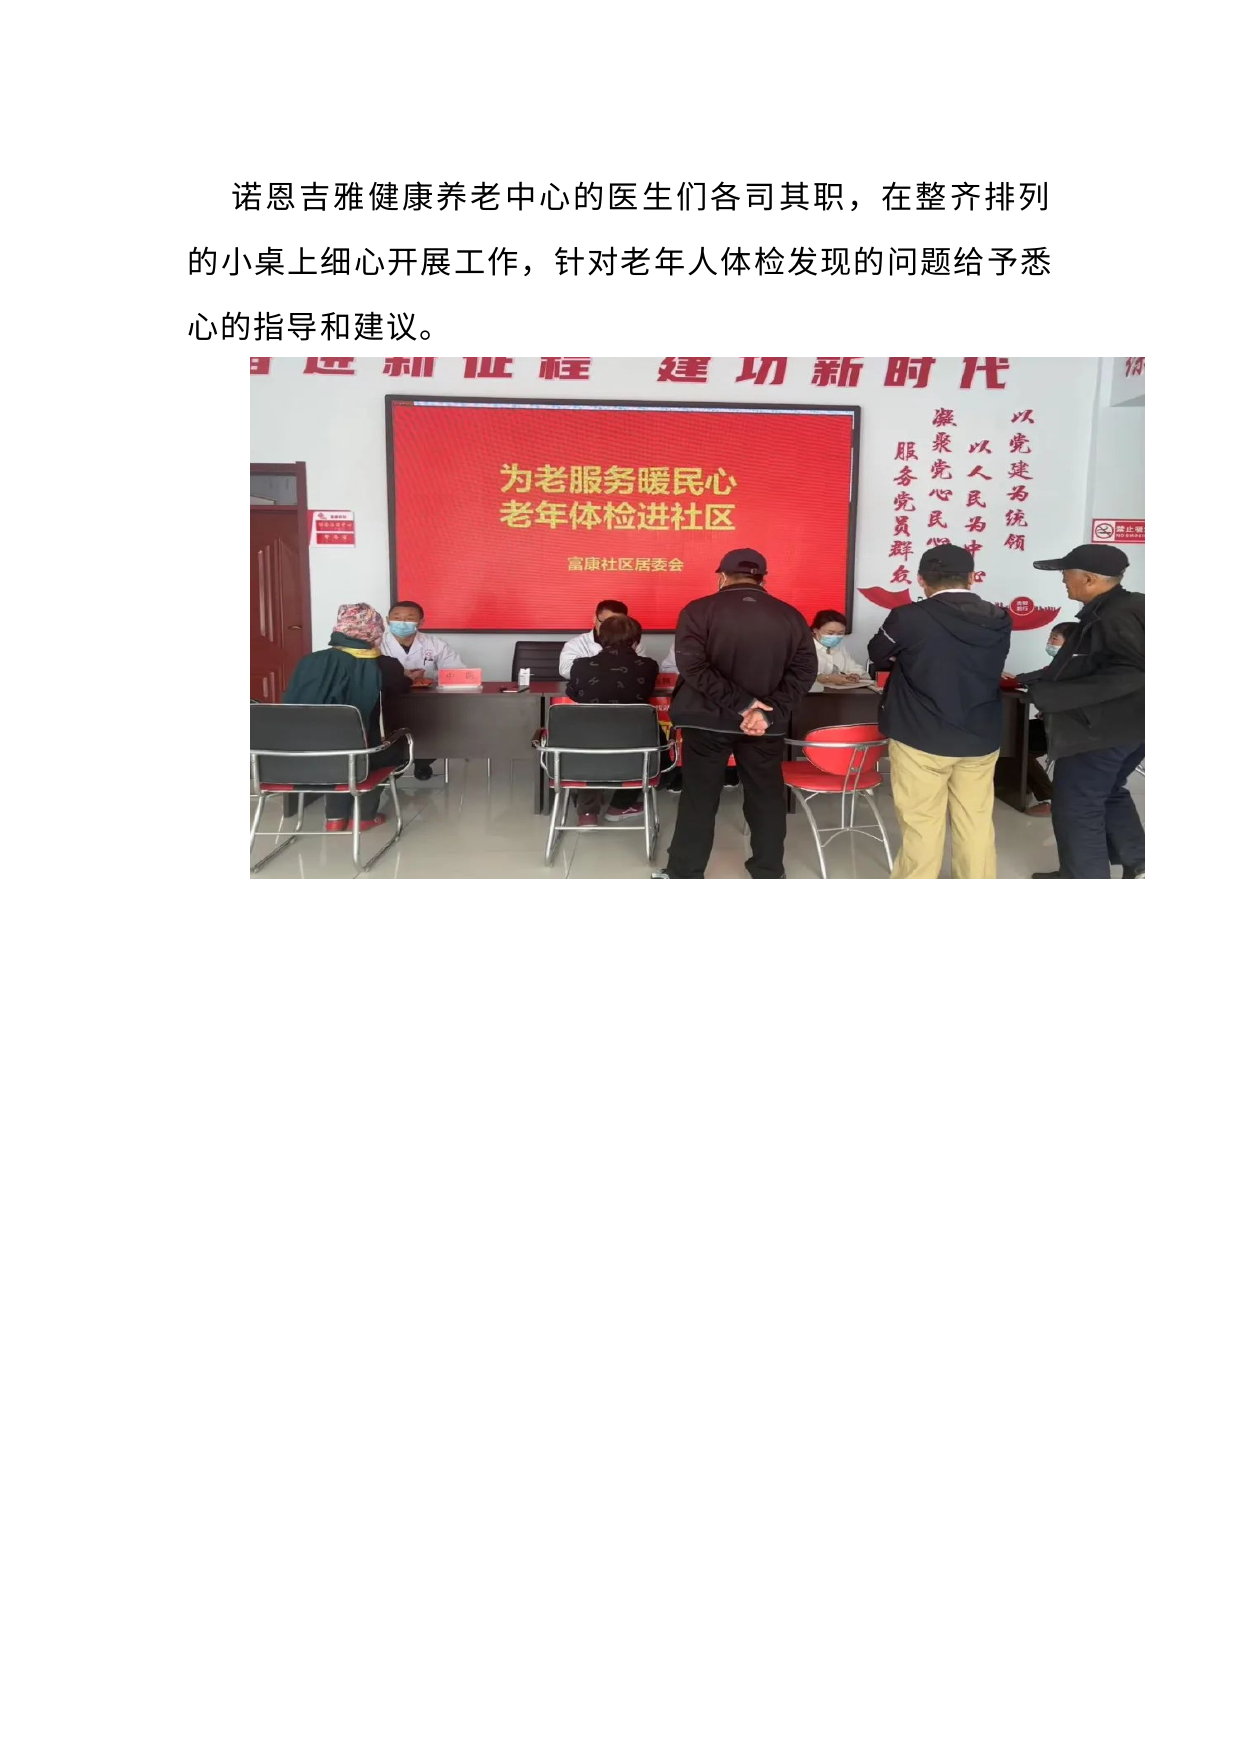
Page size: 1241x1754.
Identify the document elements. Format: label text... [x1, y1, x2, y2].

picture [250, 357, 1145, 879]
text 诺恩吉雅健康养老中心的医生们各司其职，在整齐排列的小桌上细心开展工作，针对老年人体检发现的问题给予悉心的指导和建议。 [187, 162, 1053, 357]
